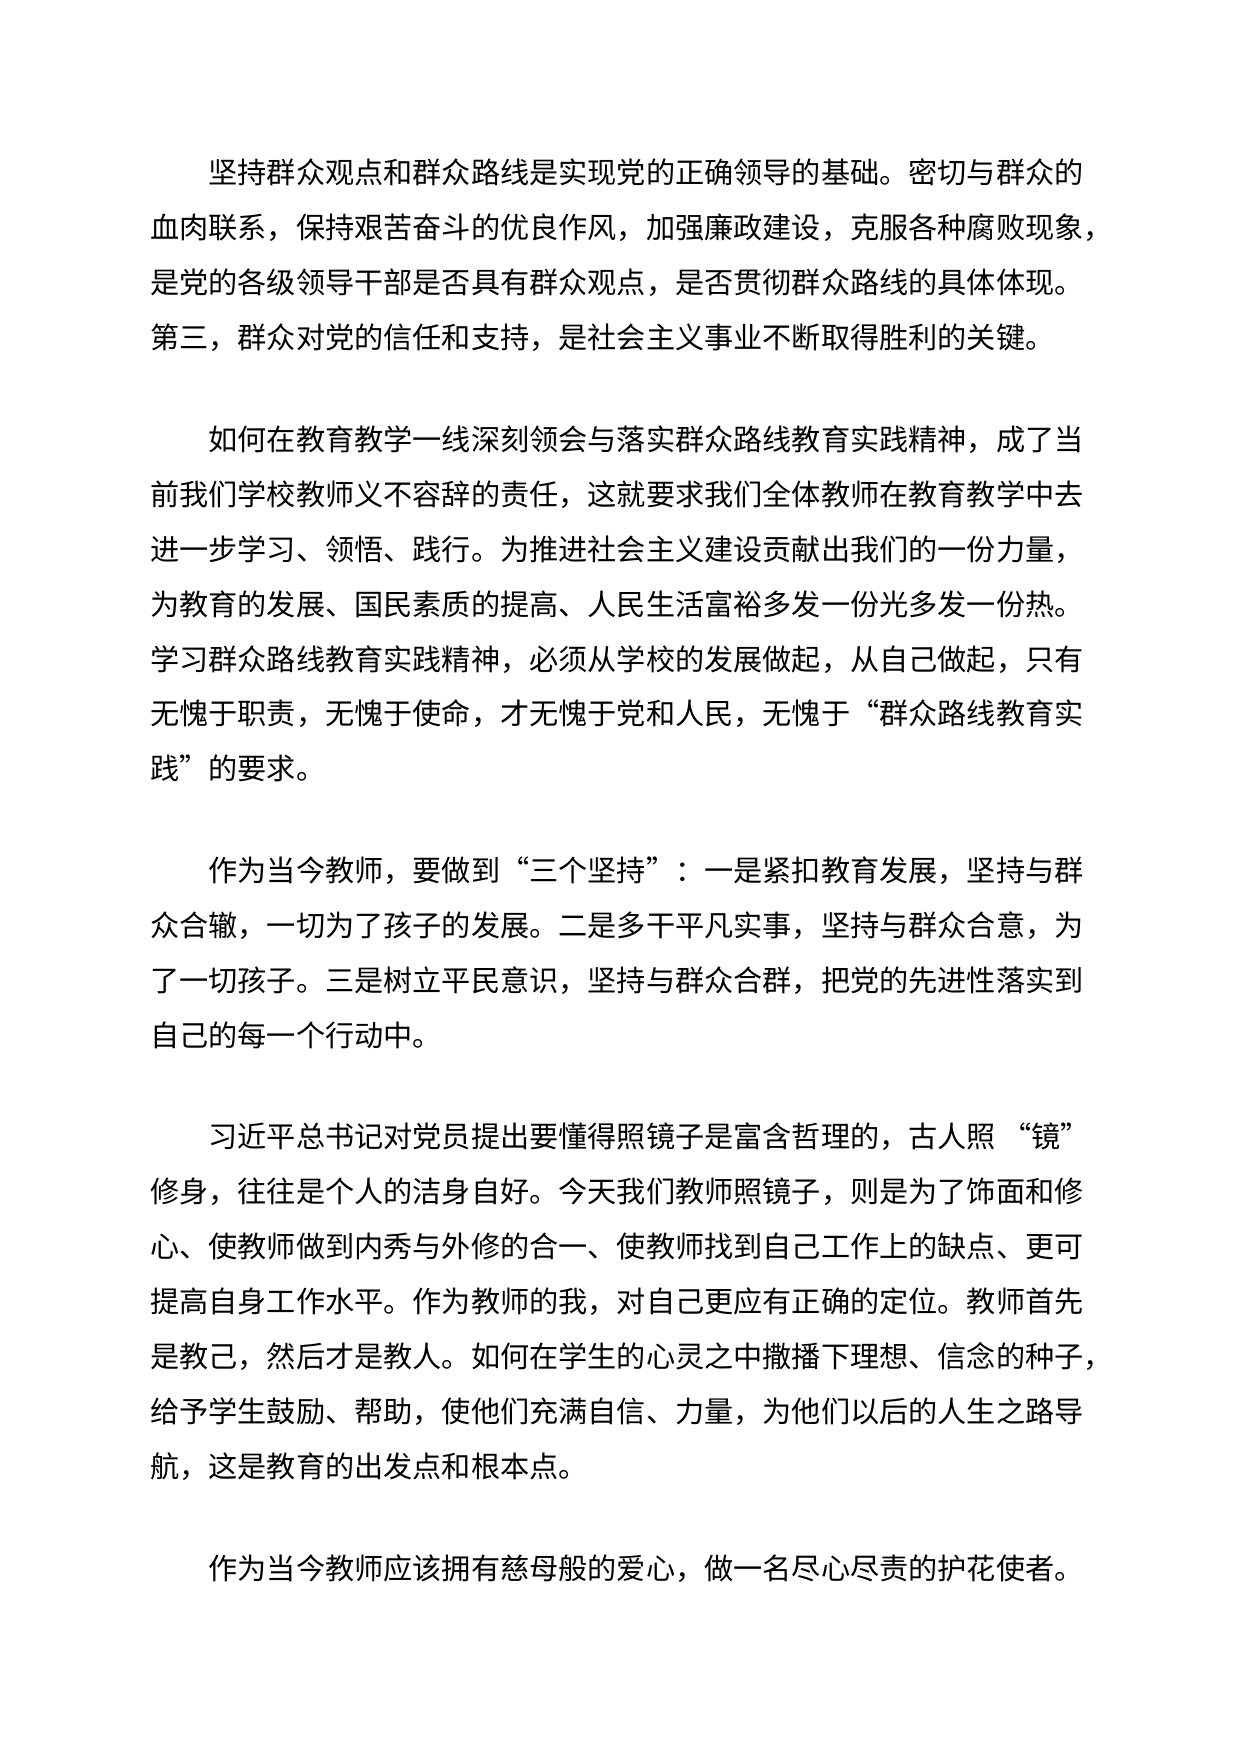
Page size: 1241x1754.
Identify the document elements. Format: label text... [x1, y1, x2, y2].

text 习近平总书记对党员提出要懂得照镜子是富含哲理的，古人照 “镜”修身，往往是个人的洁身自好。今天我们教师照镜子，则是为了饰面和修心、使教师做到内秀与外修的合一、使教师找到自己工作上的缺点、更可提高自身工作水平。作为教师的我，对自己更应有正确的定位。教师首先是教己，然后才是教人。如何在学生的心灵之中撒播下理想、信念的种子，给予学生鼓励、帮助，使他们充满自信、力量，为他们以后的人生之路导航，这是教育的出发点和根本点。 [150, 1114, 1090, 1486]
text 作为当今教师，要做到“三个坚持”：一是紧扣教育发展，坚持与群众合辙，一切为了孩子的发展。二是多干平凡实事，坚持与群众合意，为了一切孩子。三是树立平民意识，坚持与群众合群，把党的先进性落实到自己的每一个行动中。 [150, 848, 1090, 1054]
text 坚持群众观点和群众路线是实现党的正确领导的基础。密切与群众的血肉联系，保持艰苦奋斗的优良作风，加强廉政建设，克服各种腐败现象，是党的各级领导干部是否具有群众观点，是否贯彻群众路线的具体体现。第三，群众对党的信任和支持，是社会主义事业不断取得胜利的关键。 [150, 150, 1090, 357]
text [150, 1545, 1090, 1587]
text 如何在教育教学一线深刻领会与落实群众路线教育实践精神，成了当前我们学校教师义不容辞的责任，这就要求我们全体教师在教育教学中去进一步学习、领悟、践行。为推进社会主义建设贡献出我们的一份力量，为教育的发展、国民素质的提高、人民生活富裕多发一份光多发一份热。学习群众路线教育实践精神，必须从学校的发展做起，从自己做起，只有无愧于职责，无愧于使命，才无愧于党和人民，无愧于“群众路线教育实践”的要求。 [150, 416, 1090, 788]
